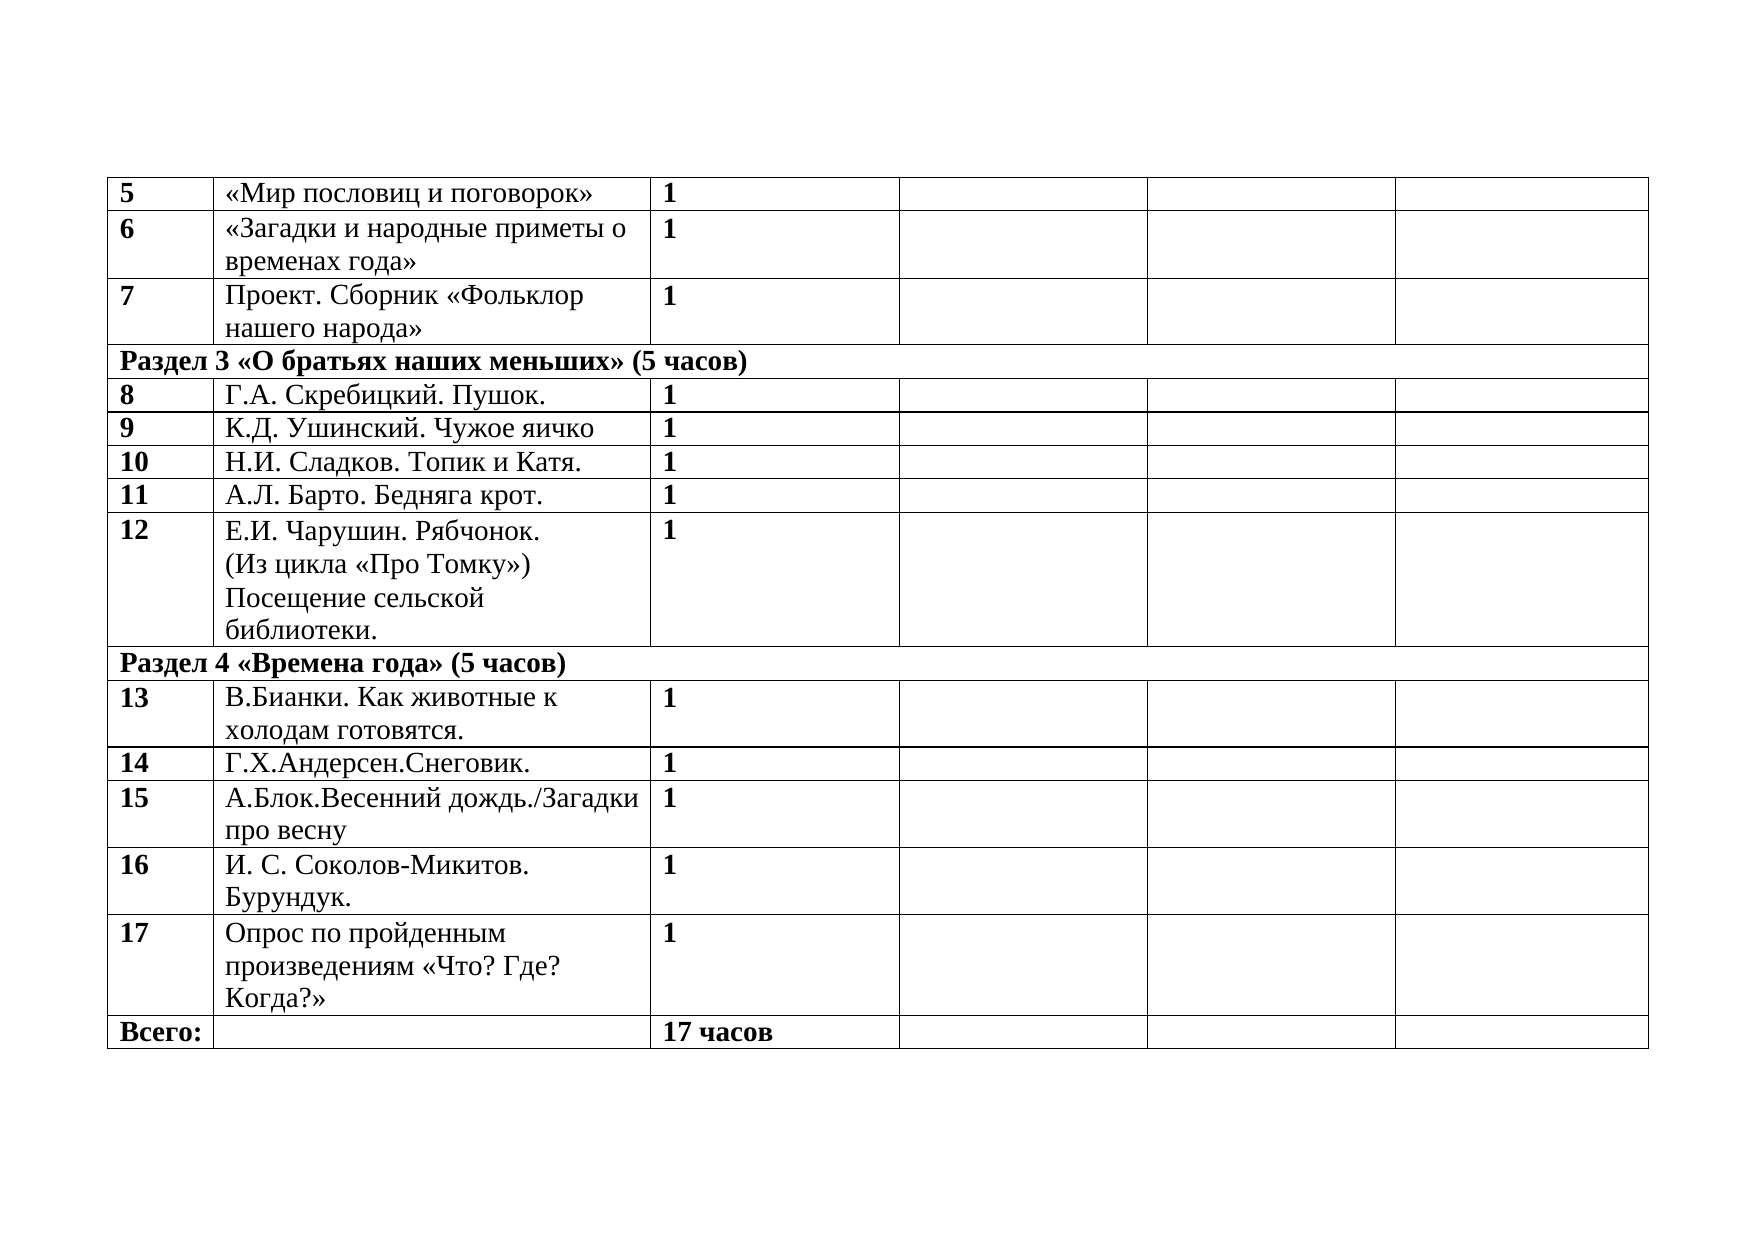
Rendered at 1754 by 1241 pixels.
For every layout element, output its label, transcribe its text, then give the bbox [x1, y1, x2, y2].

table_cell А.Л. Барто. Бедняга крот. [214, 479, 650, 512]
table_cell 8 [108, 379, 213, 411]
table_cell [900, 513, 1147, 646]
table_cell 14 [108, 748, 213, 780]
table_cell [900, 681, 1147, 746]
table_cell [1396, 479, 1648, 512]
table_cell Г.Х.Андерсен.Снеговик. [214, 748, 650, 780]
table_cell [1396, 279, 1648, 344]
table_cell Раздел 3 «О братьях наших меньших» (5 часов) [108, 345, 1648, 378]
table_cell 10 [108, 446, 213, 478]
table_cell [1148, 848, 1395, 914]
table_cell Раздел 4 «Времена года» (5 часов) [108, 647, 1648, 679]
table_cell 9 [108, 413, 213, 445]
table_cell [900, 413, 1147, 445]
table_cell 1 [651, 279, 899, 344]
table_cell 12 [108, 513, 213, 646]
table_cell [1396, 446, 1648, 478]
table_cell Е.И. Чарушин. Рябчонок. (Из цикла «Про Томку») Посещение сельской библиотеки. [214, 513, 650, 646]
table_cell 1 [651, 513, 899, 646]
table_cell [1148, 379, 1395, 411]
table_cell [1148, 1016, 1395, 1048]
table_cell [900, 781, 1147, 847]
table_cell [900, 379, 1147, 411]
table_cell [900, 211, 1147, 277]
table_cell [1396, 781, 1648, 847]
table_cell А.Блок.Весенний дождь./Загадки про весну [214, 781, 650, 847]
table_cell [1396, 413, 1648, 445]
table_header [1148, 178, 1395, 210]
table_cell 7 [108, 279, 213, 344]
table_cell [1396, 1016, 1648, 1048]
table_cell 1 [651, 681, 899, 746]
table_cell 1 [651, 379, 899, 411]
table_cell Всего: [108, 1016, 213, 1048]
table_cell В.Бианки. Как животные к холодам готовятся. [214, 681, 650, 746]
table_cell 17 часов [651, 1016, 899, 1048]
table_cell [1396, 915, 1648, 1014]
table_cell [900, 446, 1147, 478]
table_cell [1148, 279, 1395, 344]
table_cell [1148, 681, 1395, 746]
table_cell 1 [651, 781, 899, 847]
table_cell 6 [108, 211, 213, 277]
table_header «Мир пословиц и поговорок» [214, 178, 650, 210]
table_cell [1148, 915, 1395, 1014]
table_cell [1396, 513, 1648, 646]
table_cell 11 [108, 479, 213, 512]
table_cell [1396, 748, 1648, 780]
table_cell Н.И. Сладков. Топик и Катя. [214, 446, 650, 478]
table_cell Г.А. Скребицкий. Пушок. [214, 379, 650, 411]
table_cell [900, 848, 1147, 914]
table_header [1396, 178, 1648, 210]
table_cell [1148, 748, 1395, 780]
table_cell [900, 748, 1147, 780]
table_cell [900, 915, 1147, 1014]
table_cell 1 [651, 915, 899, 1014]
table_cell [1148, 211, 1395, 277]
table_cell [1148, 446, 1395, 478]
table_cell 13 [108, 681, 213, 746]
table_cell 15 [108, 781, 213, 847]
table_header 1 [651, 178, 899, 210]
table_cell [214, 1016, 650, 1048]
table_cell [1148, 413, 1395, 445]
table_cell [1148, 513, 1395, 646]
table_cell [1148, 781, 1395, 847]
table_header [900, 178, 1147, 210]
table_cell [1396, 379, 1648, 411]
table_cell [1396, 211, 1648, 277]
table_cell И. С. Соколов-Микитов. Бурундук. [214, 848, 650, 914]
table_cell 16 [108, 848, 213, 914]
table_cell 1 [651, 211, 899, 277]
table_cell «Загадки и народные приметы о временах года» [214, 211, 650, 277]
table_cell 1 [651, 848, 899, 914]
table_cell [900, 1016, 1147, 1048]
table_header 5 [108, 178, 213, 210]
table_cell [1396, 848, 1648, 914]
table_cell 1 [651, 446, 899, 478]
table_cell [900, 279, 1147, 344]
table_cell Опрос по пройденным произведениям «Что? Где? Когда?» [214, 915, 650, 1014]
table_cell К.Д. Ушинский. Чужое яичко [214, 413, 650, 445]
table_cell [900, 479, 1147, 512]
table_cell 17 [108, 915, 213, 1014]
table_cell 1 [651, 479, 899, 512]
table_cell [1148, 479, 1395, 512]
table_cell 1 [651, 748, 899, 780]
table_cell Проект. Сборник «Фольклор нашего народа» [214, 279, 650, 344]
table_cell [1396, 681, 1648, 746]
table_cell 1 [651, 413, 899, 445]
